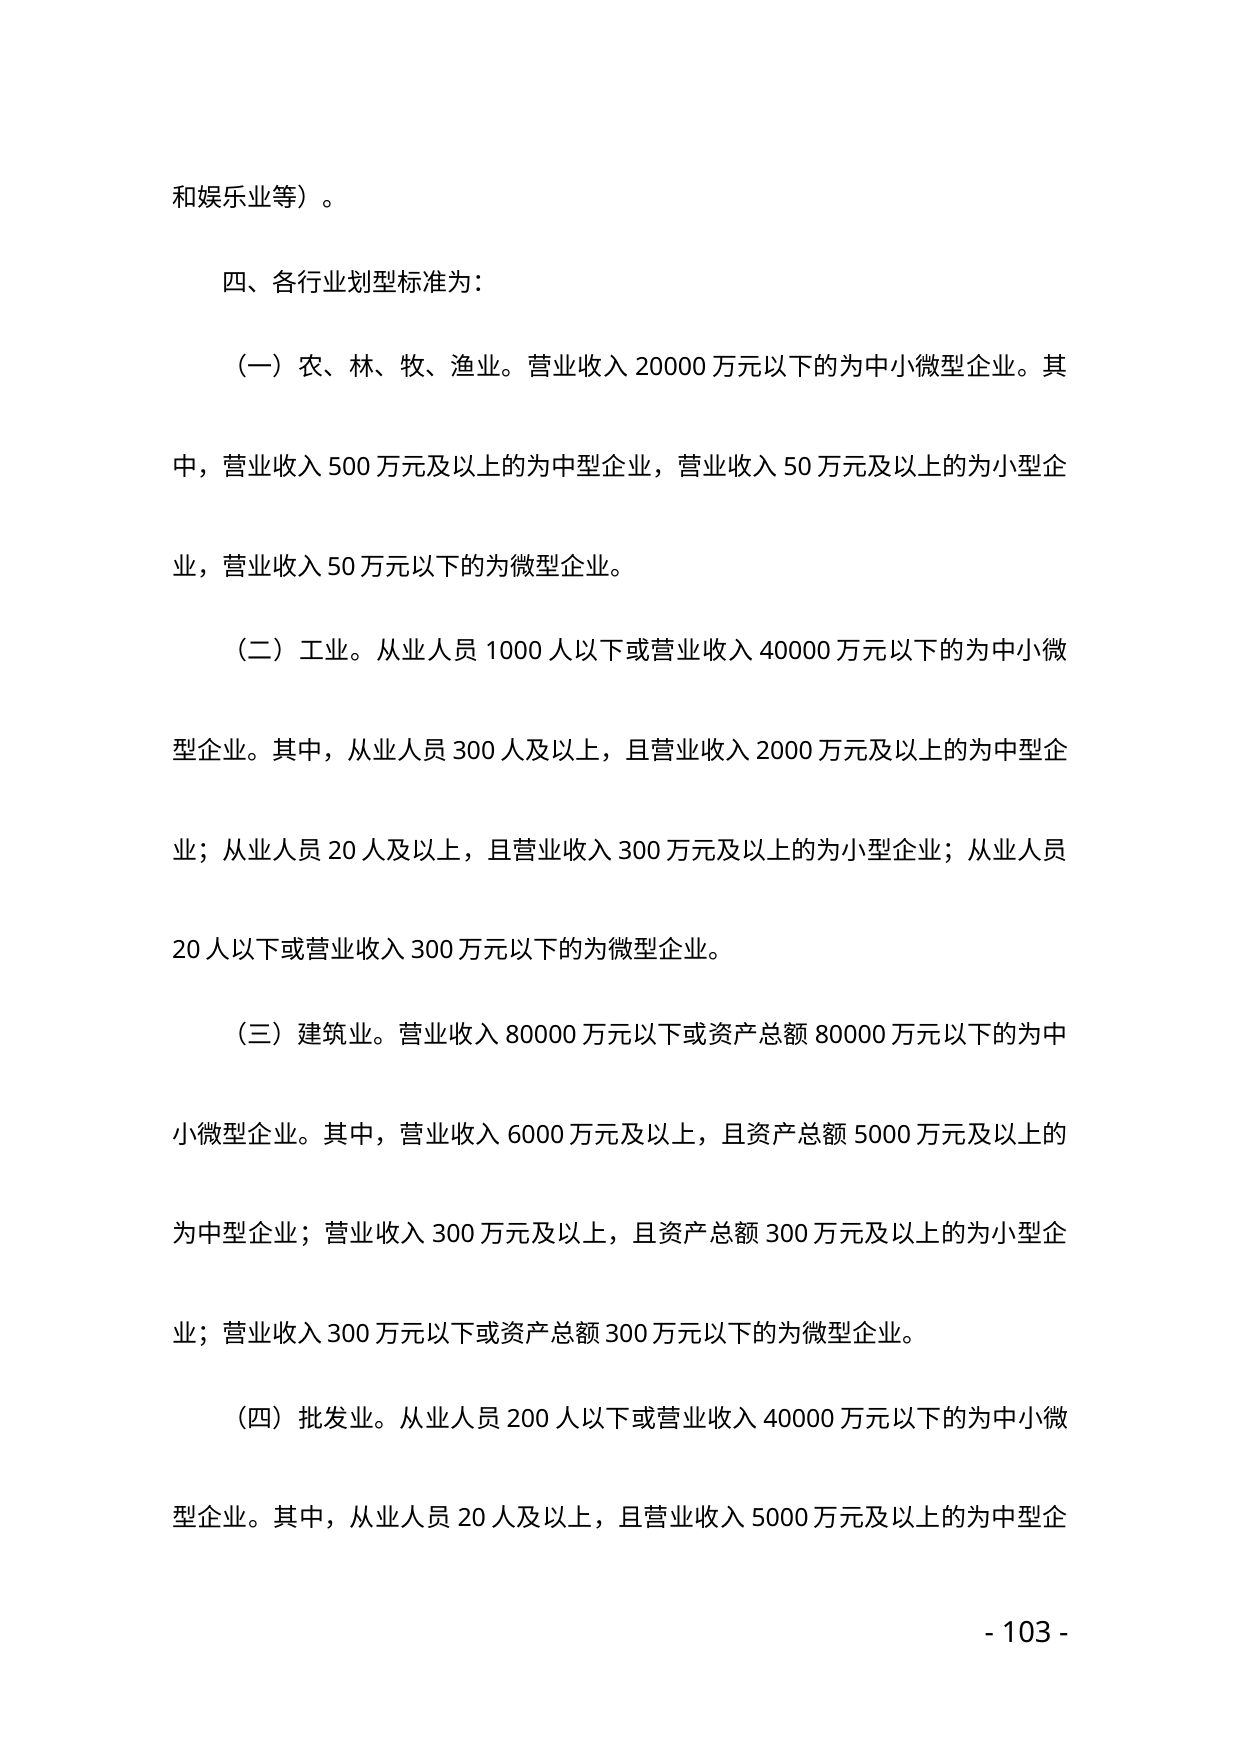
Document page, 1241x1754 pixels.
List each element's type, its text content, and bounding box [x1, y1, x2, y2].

text （一）农、林、牧、渔业。营业收入20000万元以下的为中小微型企业。其中，营业收入500万元及以上的为中型企业，营业收入50万元及以上的为小型企业，营业收入50万元以下的为微型企业。 [172, 332, 1068, 597]
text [172, 1383, 1068, 1549]
text （三）建筑业。营业收入80000万元以下或资产总额80000万元以下的为中小微型企业。其中，营业收入6000万元及以上，且资产总额5000万元及以上的为中型企业；营业收入300万元及以上，且资产总额300万元及以上的为小型企业；营业收入300万元以下或资产总额300万元以下的为微型企业。 [172, 999, 1068, 1365]
text （二）工业。从业人员1000人以下或营业收入40000万元以下的为中小微型企业。其中，从业人员300人及以上，且营业收入2000万元及以上的为中型企业；从业人员20人及以上，且营业收入300万元及以上的为小型企业；从业人员20人以下或营业收入300万元以下的为微型企业。 [172, 616, 1068, 981]
text 四、各行业划型标准为： [172, 247, 1068, 313]
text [172, 162, 1068, 229]
